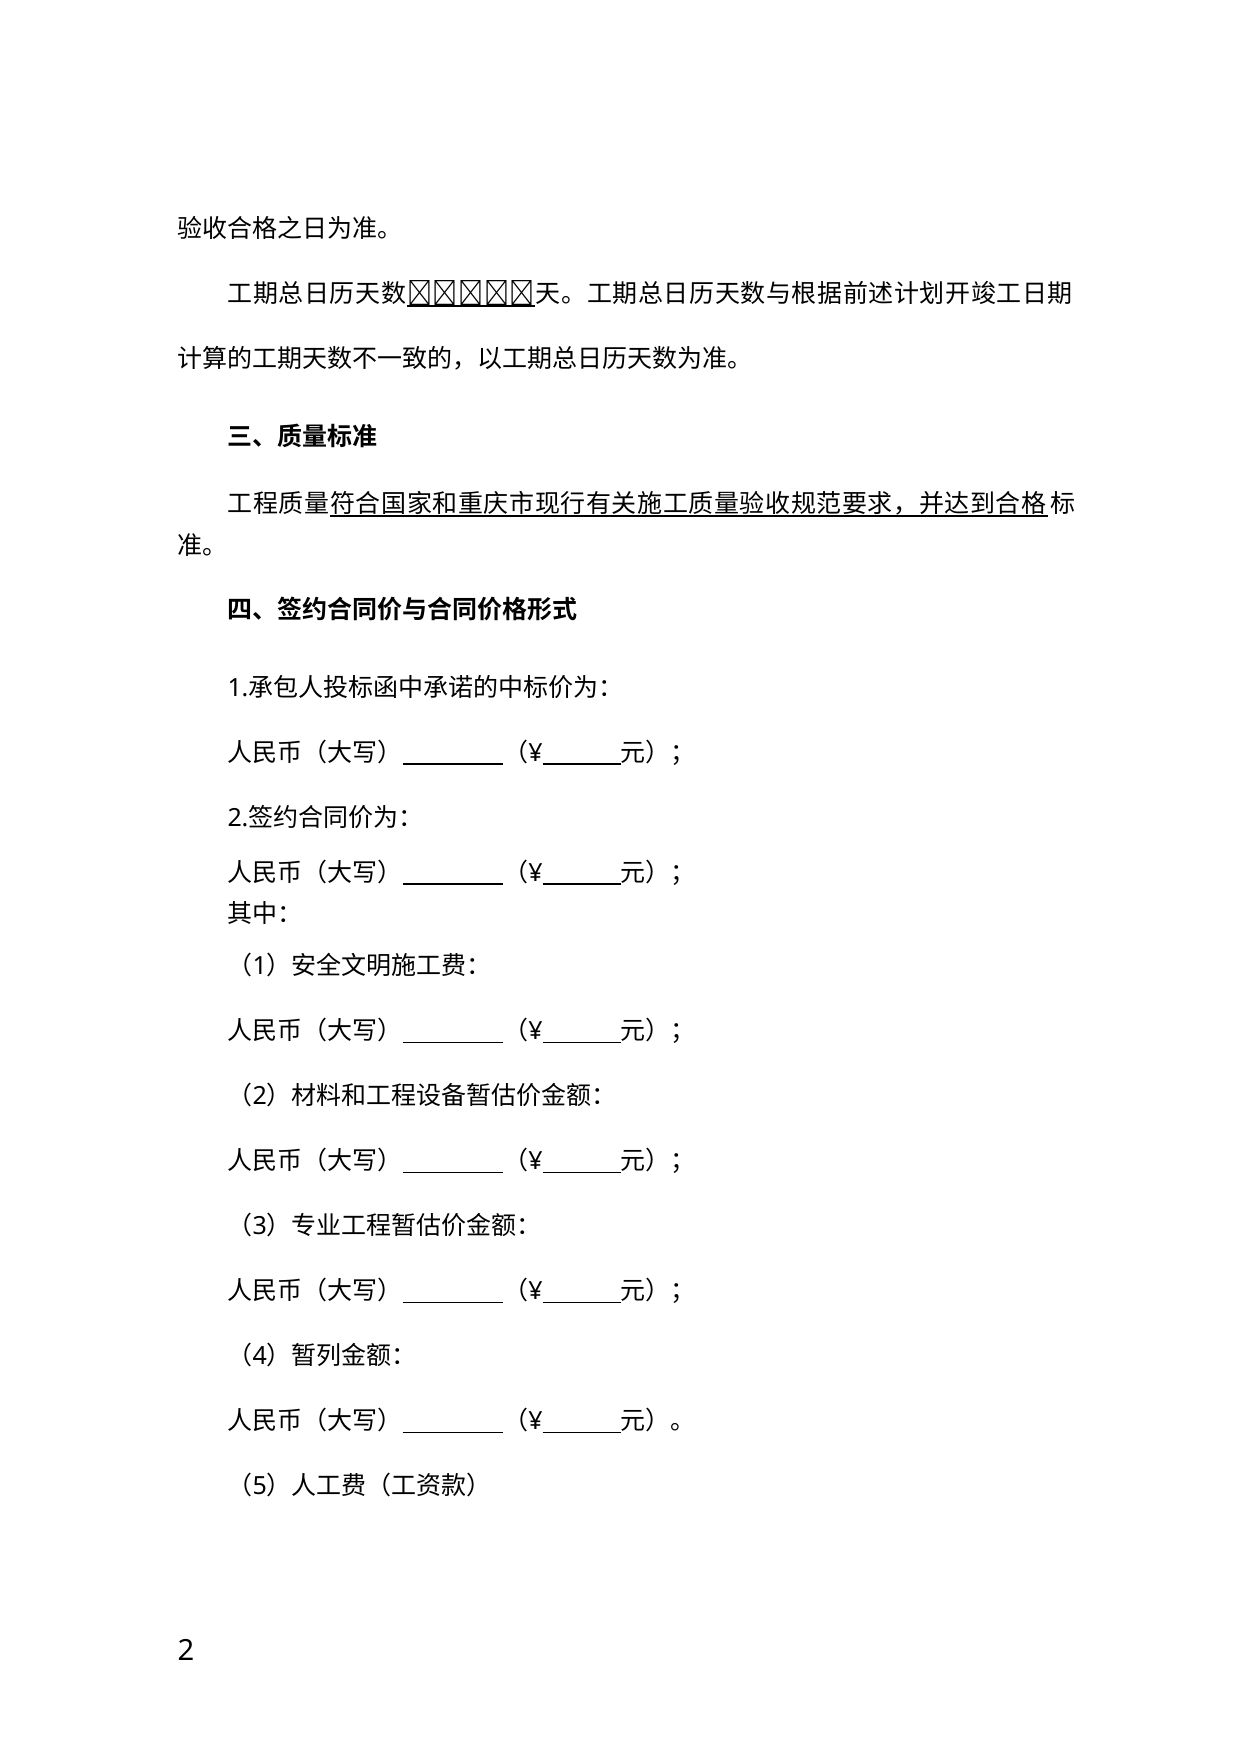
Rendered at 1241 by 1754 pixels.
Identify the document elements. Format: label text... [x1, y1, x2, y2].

text 人民币（大写） （¥ 元）； [177, 1126, 1075, 1191]
text 人民币（大写） （¥ 元）； [177, 718, 1075, 783]
text （2）材料和工程设备暂估价金额： [177, 1061, 1075, 1126]
text 人民币（大写） （¥ 元）； [177, 1256, 1075, 1321]
text 2.签约合同价为： [177, 783, 1075, 848]
text 工期总日历天数天。工期总日历天数与根据前述计划开竣工日期计算的工期天数不一致的，以工期总日历天数为准。 [177, 259, 1075, 389]
text 1.承包人投标函中承诺的中标价为： [177, 653, 1075, 718]
subtitle 三、质量标准 [177, 402, 1075, 467]
text 其中： [177, 889, 1075, 931]
text 人民币（大写） （¥ 元）； [177, 848, 1075, 889]
text （3）专业工程暂估价金额： [177, 1191, 1075, 1256]
text 人民币（大写） （¥ 元）； [177, 996, 1075, 1061]
text 工程质量符合国家和重庆市现行有关施工质量验收规范要求，并达到合格标准。 [177, 479, 1075, 563]
text （4）暂列金额： [177, 1321, 1075, 1386]
subtitle 四、签约合同价与合同价格形式 [177, 575, 1075, 640]
text 人民币（大写） （¥ 元）。 [177, 1386, 1075, 1451]
text （1）安全文明施工费： [177, 931, 1075, 996]
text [177, 194, 1075, 259]
text （5）人工费（工资款） [177, 1451, 1075, 1516]
